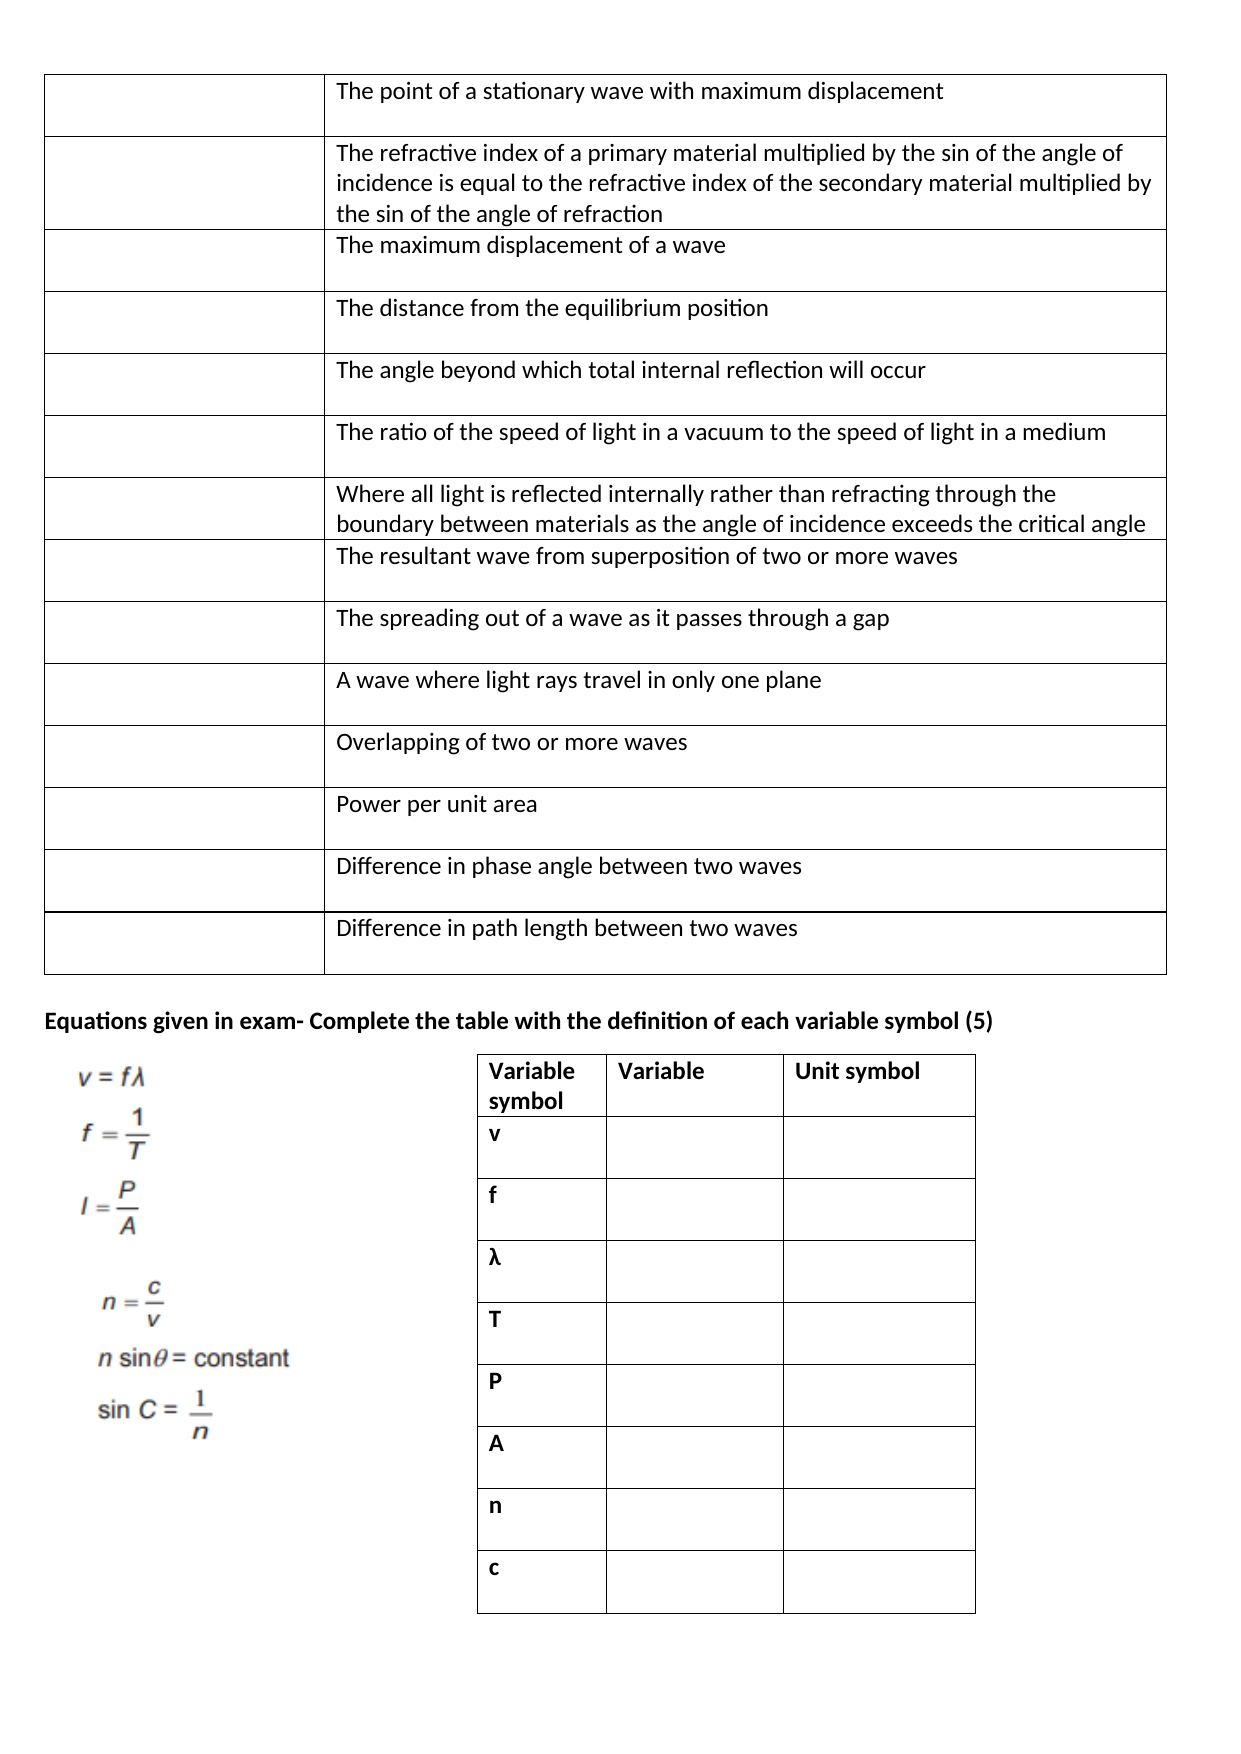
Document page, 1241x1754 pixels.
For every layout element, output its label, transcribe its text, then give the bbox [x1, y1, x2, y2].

table_cell P [478, 1365, 606, 1426]
table_cell The distance from the equilibrium position [325, 292, 1166, 353]
table_cell [784, 1427, 975, 1488]
table_cell f [478, 1179, 606, 1240]
table_cell [784, 1179, 975, 1240]
table_cell [45, 416, 324, 477]
table_cell [607, 1303, 783, 1364]
table_cell The refractive index of a primary material multiplied by the sin of the angle of incidence is equal to the refractive index of the secondary material multiplied by the sin of the angle of refraction [325, 137, 1166, 228]
table_cell The maximum displacement of a wave [325, 230, 1166, 291]
table_cell λ [478, 1241, 606, 1302]
table_cell [45, 664, 324, 725]
table_cell [607, 1241, 783, 1302]
table_cell [607, 1489, 783, 1550]
table_header Variable symbol [478, 1055, 606, 1116]
table_cell [607, 1179, 783, 1240]
table_cell [607, 1117, 783, 1178]
table_cell Where all light is reflected internally rather than refracting through the boundary between materials as the angle of incidence exceeds the critical angle [325, 478, 1166, 539]
table_cell [45, 478, 324, 539]
table_cell The resultant wave from superposition of two or more waves [325, 540, 1166, 601]
table_cell [45, 292, 324, 353]
table_cell [784, 1303, 975, 1364]
table_cell The angle beyond which total internal reflection will occur [325, 354, 1166, 415]
table_cell [45, 726, 324, 787]
table_header Variable [607, 1055, 783, 1116]
table_cell [607, 1551, 783, 1612]
table_cell [45, 137, 324, 228]
table_cell The point of a stationary wave with maximum displacement [325, 75, 1166, 136]
table_cell Power per unit area [325, 788, 1166, 849]
table_cell [784, 1365, 975, 1426]
table_cell Overlapping of two or more waves [325, 726, 1166, 787]
table_cell The ratio of the speed of light in a vacuum to the speed of light in a medium [325, 416, 1166, 477]
table_cell [45, 230, 324, 291]
table_cell [45, 540, 324, 601]
table_header Unit symbol [784, 1055, 975, 1116]
table_cell [45, 850, 324, 911]
table_cell [607, 1365, 783, 1426]
table_cell A wave where light rays travel in only one plane [325, 664, 1166, 725]
table_cell [45, 75, 324, 136]
table_cell The spreading out of a wave as it passes through a gap [325, 602, 1166, 663]
text Equations given in exam- Complete the table with the definition of each variable symbol (5) [44, 1005, 1196, 1036]
table_cell [784, 1489, 975, 1550]
table_cell [784, 1551, 975, 1612]
table_cell c [478, 1551, 606, 1612]
table_cell [607, 1427, 783, 1488]
table_cell [45, 602, 324, 663]
table_cell Difference in phase angle between two waves [325, 850, 1166, 911]
table_cell [45, 788, 324, 849]
table_cell [45, 913, 324, 973]
table_cell Difference in path length between two waves [325, 913, 1166, 973]
table_cell n [478, 1489, 606, 1550]
table_cell [45, 354, 324, 415]
table_cell [784, 1241, 975, 1302]
table_cell [784, 1117, 975, 1178]
table_cell A [478, 1427, 606, 1488]
table_cell v [478, 1117, 606, 1178]
picture [44, 1066, 217, 1246]
picture [44, 1275, 348, 1448]
table_cell T [478, 1303, 606, 1364]
